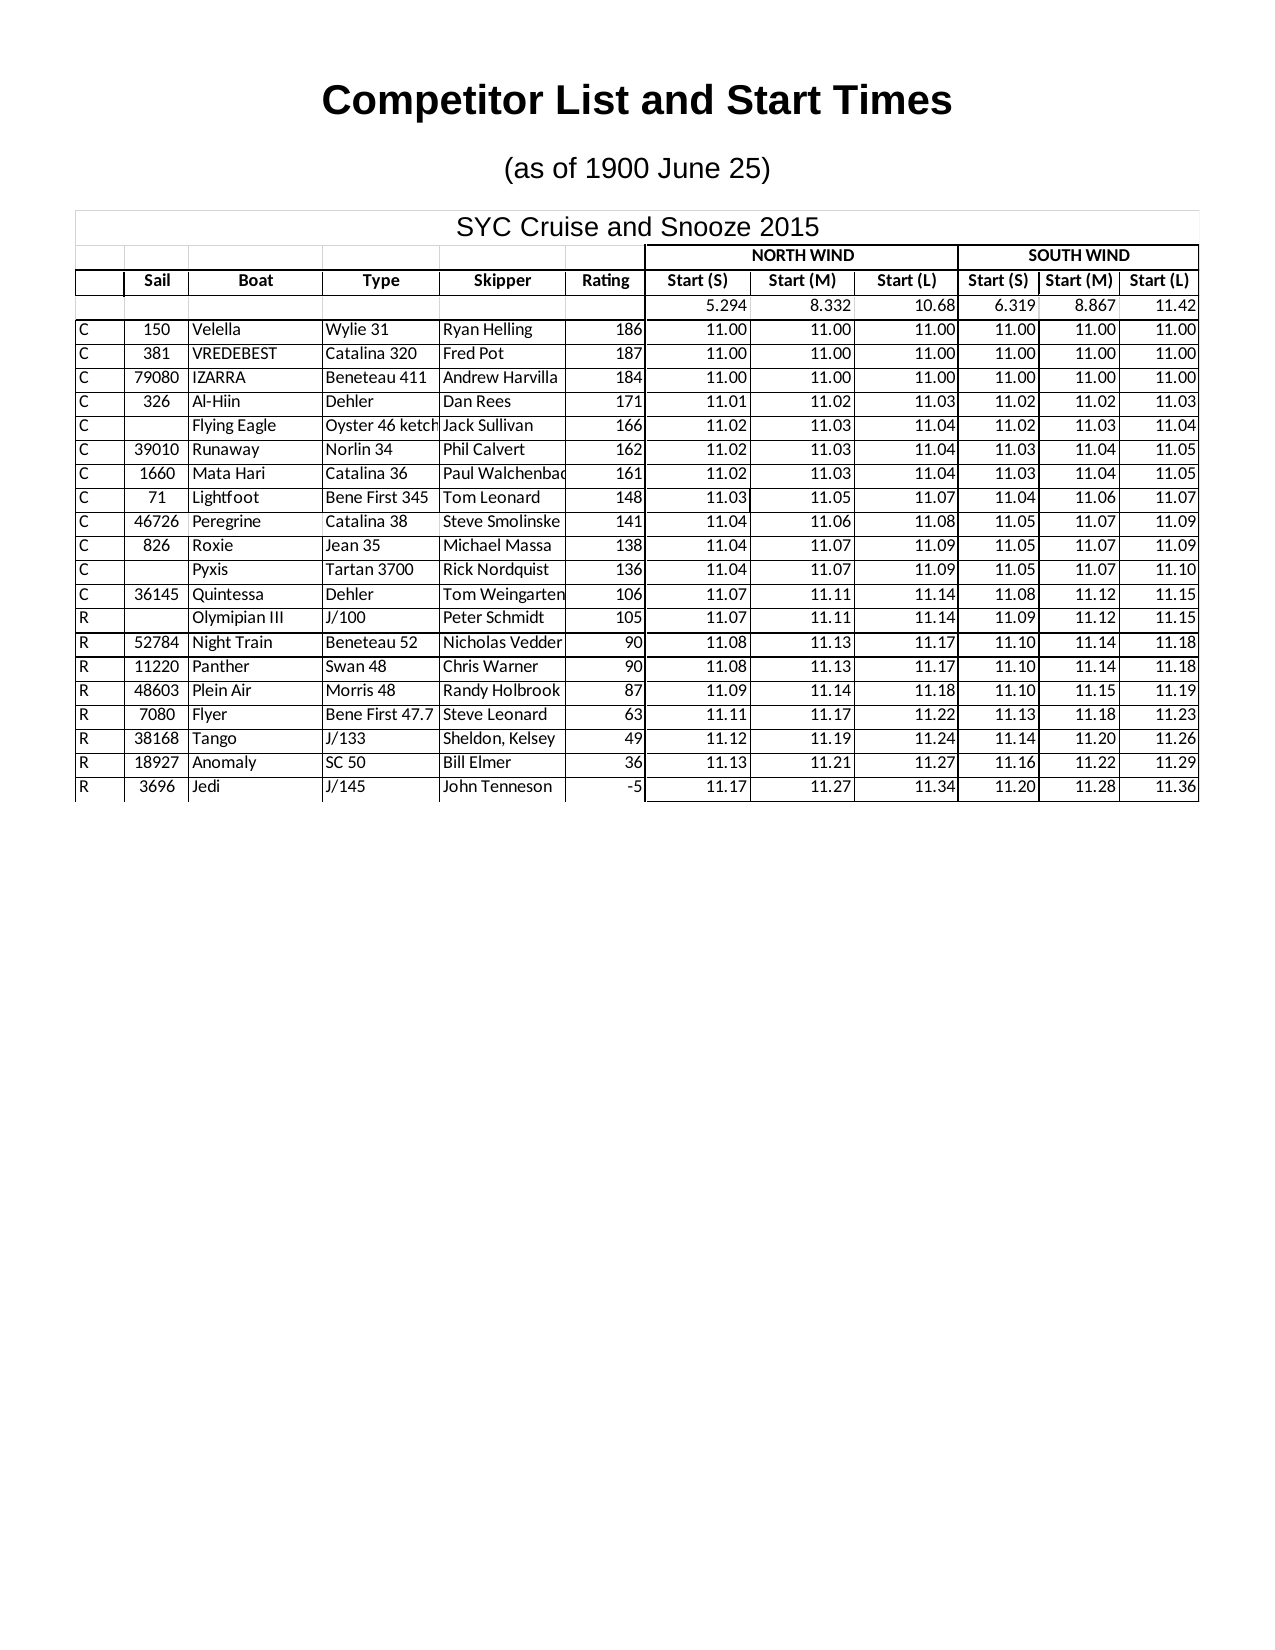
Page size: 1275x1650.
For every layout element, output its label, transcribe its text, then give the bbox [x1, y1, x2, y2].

text Competitor List and Start Times [75, 75, 1200, 123]
text (as of 1900 June 25) [75, 151, 1200, 184]
